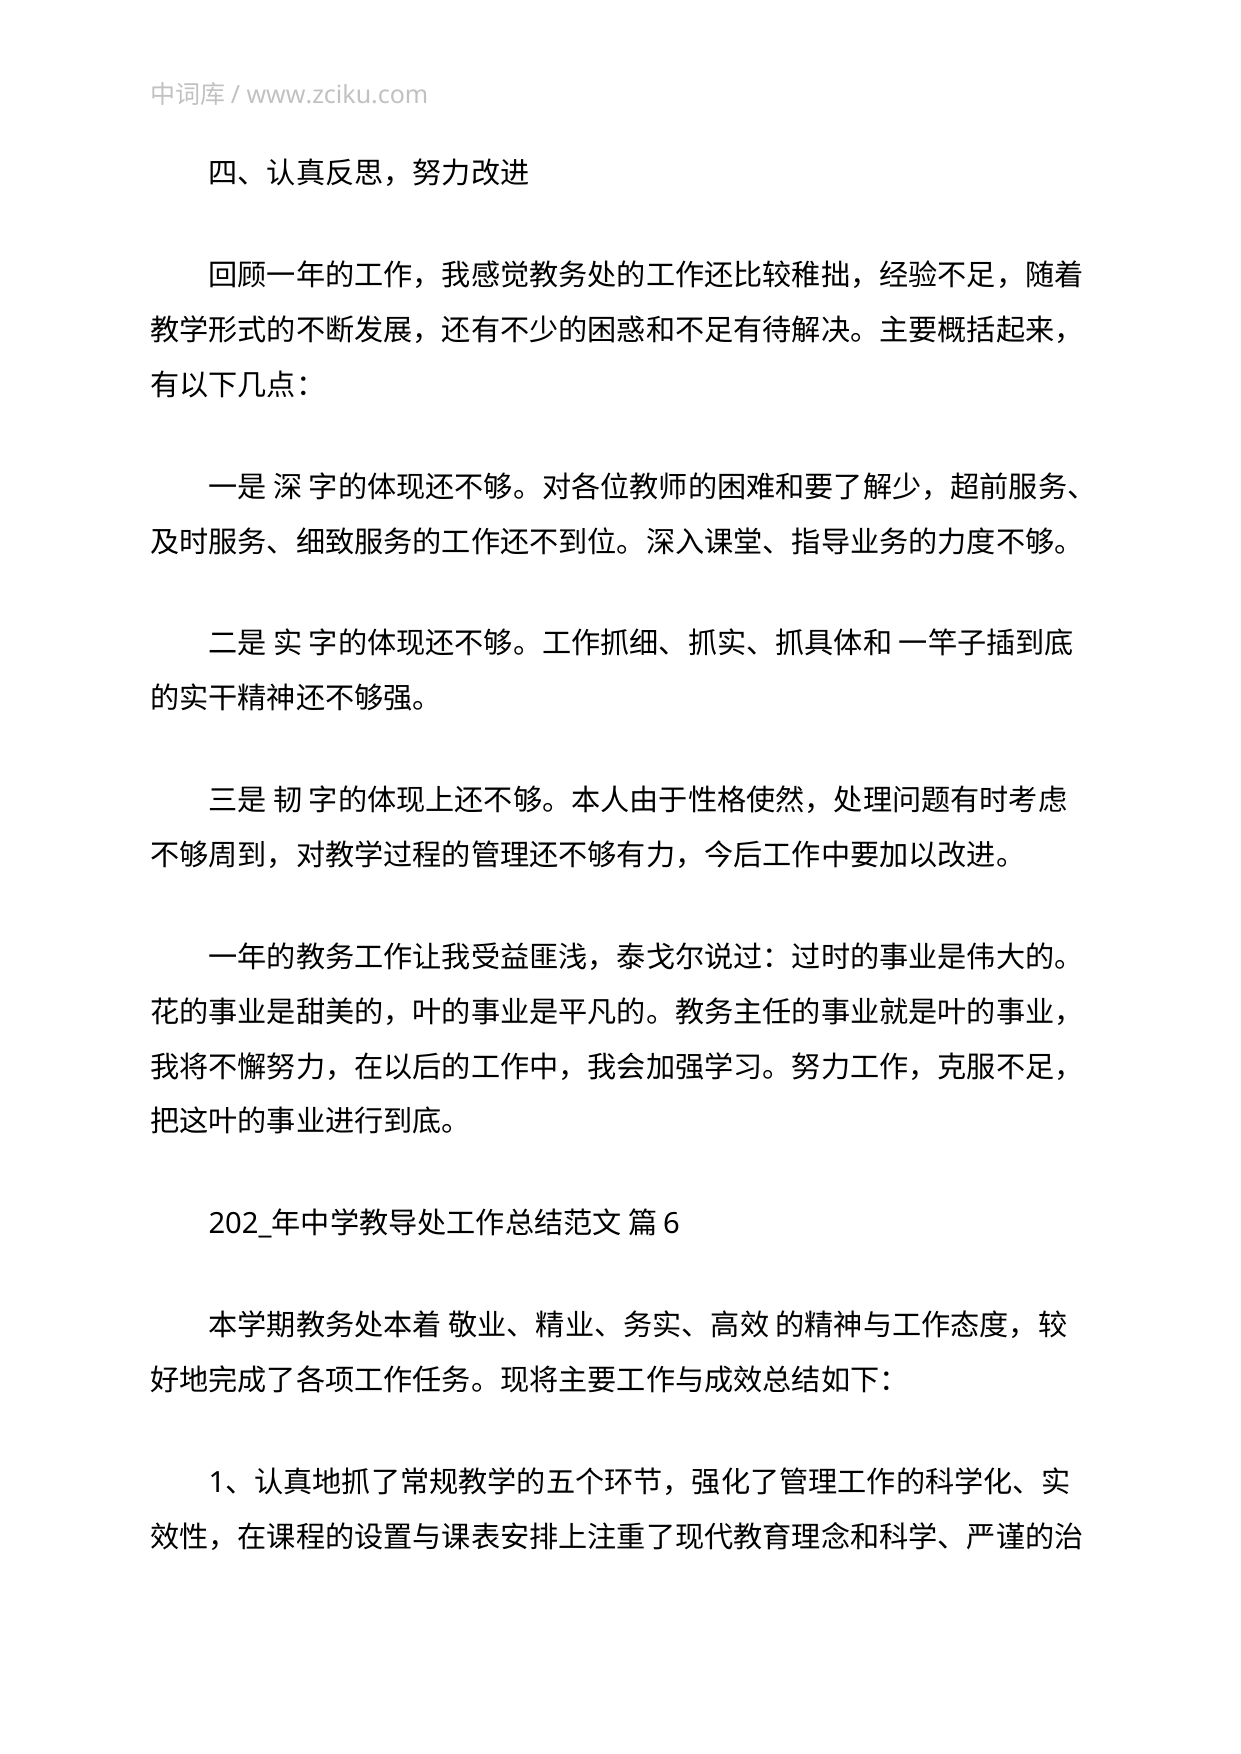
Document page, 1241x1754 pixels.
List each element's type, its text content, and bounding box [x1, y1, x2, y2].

text 四、认真反思，努力改进 [150, 150, 1090, 192]
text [150, 1458, 1090, 1556]
text 一是 深 字的体现还不够。对各位教师的困难和要了解少，超前服务、及时服务、细致服务的工作还不到位。深入课堂、指导业务的力度不够。 [150, 463, 1090, 561]
text 本学期教务处本着 敬业、精业、务实、高效 的精神与工作态度，较好地完成了各项工作任务。现将主要工作与成效总结如下： [150, 1302, 1090, 1399]
text 202_年中学教导处工作总结范文 篇6 [150, 1200, 1090, 1242]
text 回顾一年的工作，我感觉教务处的工作还比较稚拙，经验不足，随着教学形式的不断发展，还有不少的困惑和不足有待解决。主要概括起来，有以下几点： [150, 252, 1090, 404]
text 一年的教务工作让我受益匪浅，泰戈尔说过：过时的事业是伟大的。花的事业是甜美的，叶的事业是平凡的。教务主任的事业就是叶的事业，我将不懈努力，在以后的工作中，我会加强学习。努力工作，克服不足，把这叶的事业进行到底。 [150, 933, 1090, 1140]
text 三是 韧 字的体现上还不够。本人由于性格使然，处理问题有时考虑不够周到，对教学过程的管理还不够有力，今后工作中要加以改进。 [150, 777, 1090, 874]
text 二是 实 字的体现还不够。工作抓细、抓实、抓具体和 一竿子插到底 的实干精神还不够强。 [150, 620, 1090, 717]
